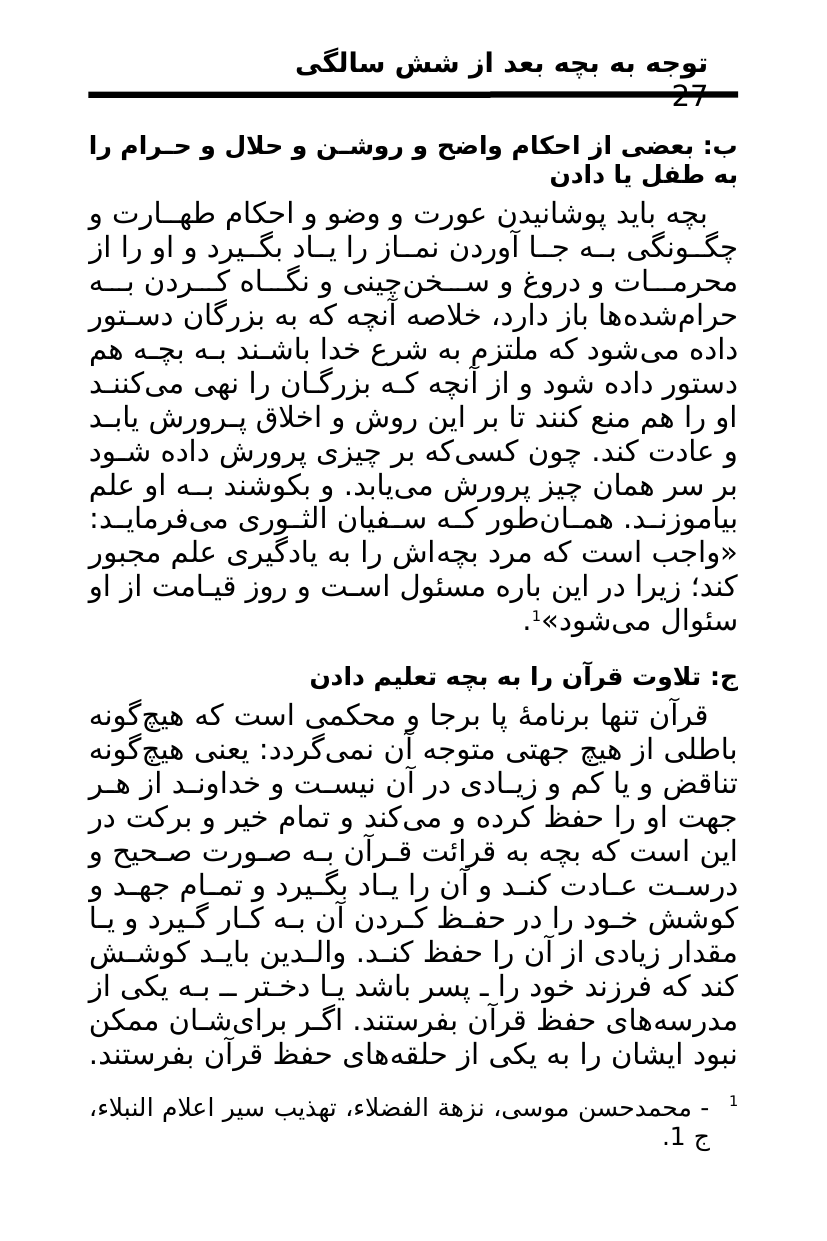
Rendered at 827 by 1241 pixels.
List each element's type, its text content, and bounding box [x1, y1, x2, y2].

text بچه باید پوشانیدن عورت و وضو و احکام طهارت و چگونگی به جا آوردن نماز را یاد بگیرد و او را از محرمات و دروغ و سخن‌چینی و نگاه کردن به حرام‌شده‌ها باز دارد، خلاصه آنچه که به بزرگان دستور داده می‌شود که ملتزم به شرع خدا باشند به بچه هم دستور داده شود و از آنچه که بزرگان را نهی می‌کنند او را هم منع کنند تا بر این روش و اخلاق پرورش یابد و عادت کند. چون کسی‌که بر چیزی پرورش داده شود بر سر همان چیز پرورش می‌یابد. و بکوشند به او علم بیاموزند. همان‌طور که سفیان الثوری می‌فرماید: «واجب است که مرد بچه‌اش را به یادگیری علم مجبور کند؛ زیرا در این باره مسئول است و روز قیامت از او سئوال می‌شود». [89, 196, 738, 638]
text ب: بعضی از احکام واضح و روشن و حلال و حرام را به طفل یا دادن [89, 132, 738, 190]
text ج: تلاوت قرآن را به بچه تعلیم دادن [89, 663, 738, 692]
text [89, 698, 738, 1072]
